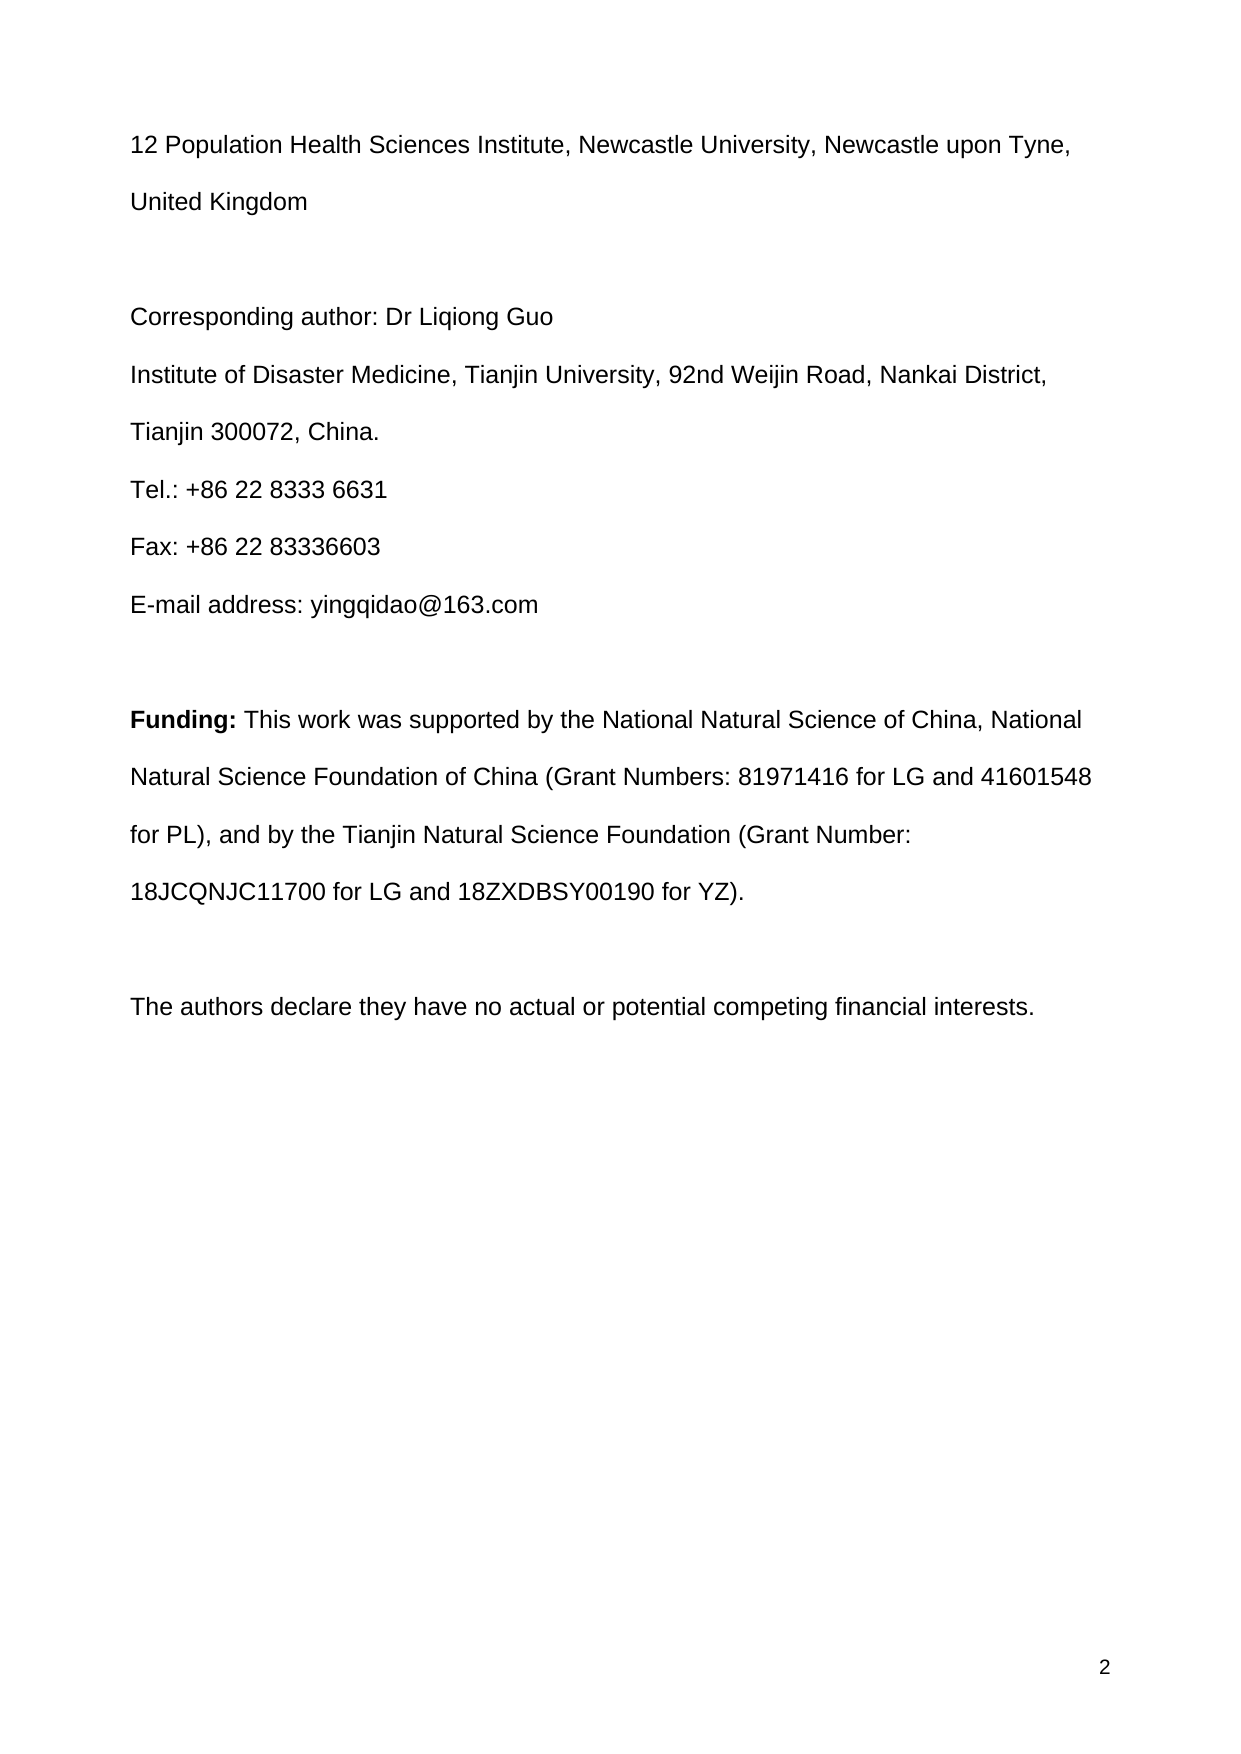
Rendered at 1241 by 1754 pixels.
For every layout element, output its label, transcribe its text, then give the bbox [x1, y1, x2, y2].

text The authors declare they have no actual or potential competing financial interests. [130, 992, 1110, 1021]
text Tel.: +86 22 8333 6631 [130, 475, 1110, 504]
text Institute of Disaster Medicine, Tianjin University, 92nd Weijin Road, Nankai District, Tianjin 300072, China. [130, 360, 1110, 446]
text Fax: +86 22 83336603 [130, 532, 1110, 561]
text E-mail address: yingqidao@163.com [130, 590, 1110, 619]
text Corresponding author: Dr Liqiong Guo [130, 302, 1110, 331]
text 12 Population Health Sciences Institute, Newcastle University, Newcastle upon Tyne, United Kingdom [130, 130, 1110, 216]
text Funding: This work was supported by the National Natural Science of China, National Natural Science Foundation of China (Grant Numbers: 81971416 for LG and 41601548 for PL), and by the Tianjin Natural Science Foundation (Grant Number: 18JCQNJC11700 for LG and 18ZXDBSY00190 for YZ). [130, 705, 1110, 906]
